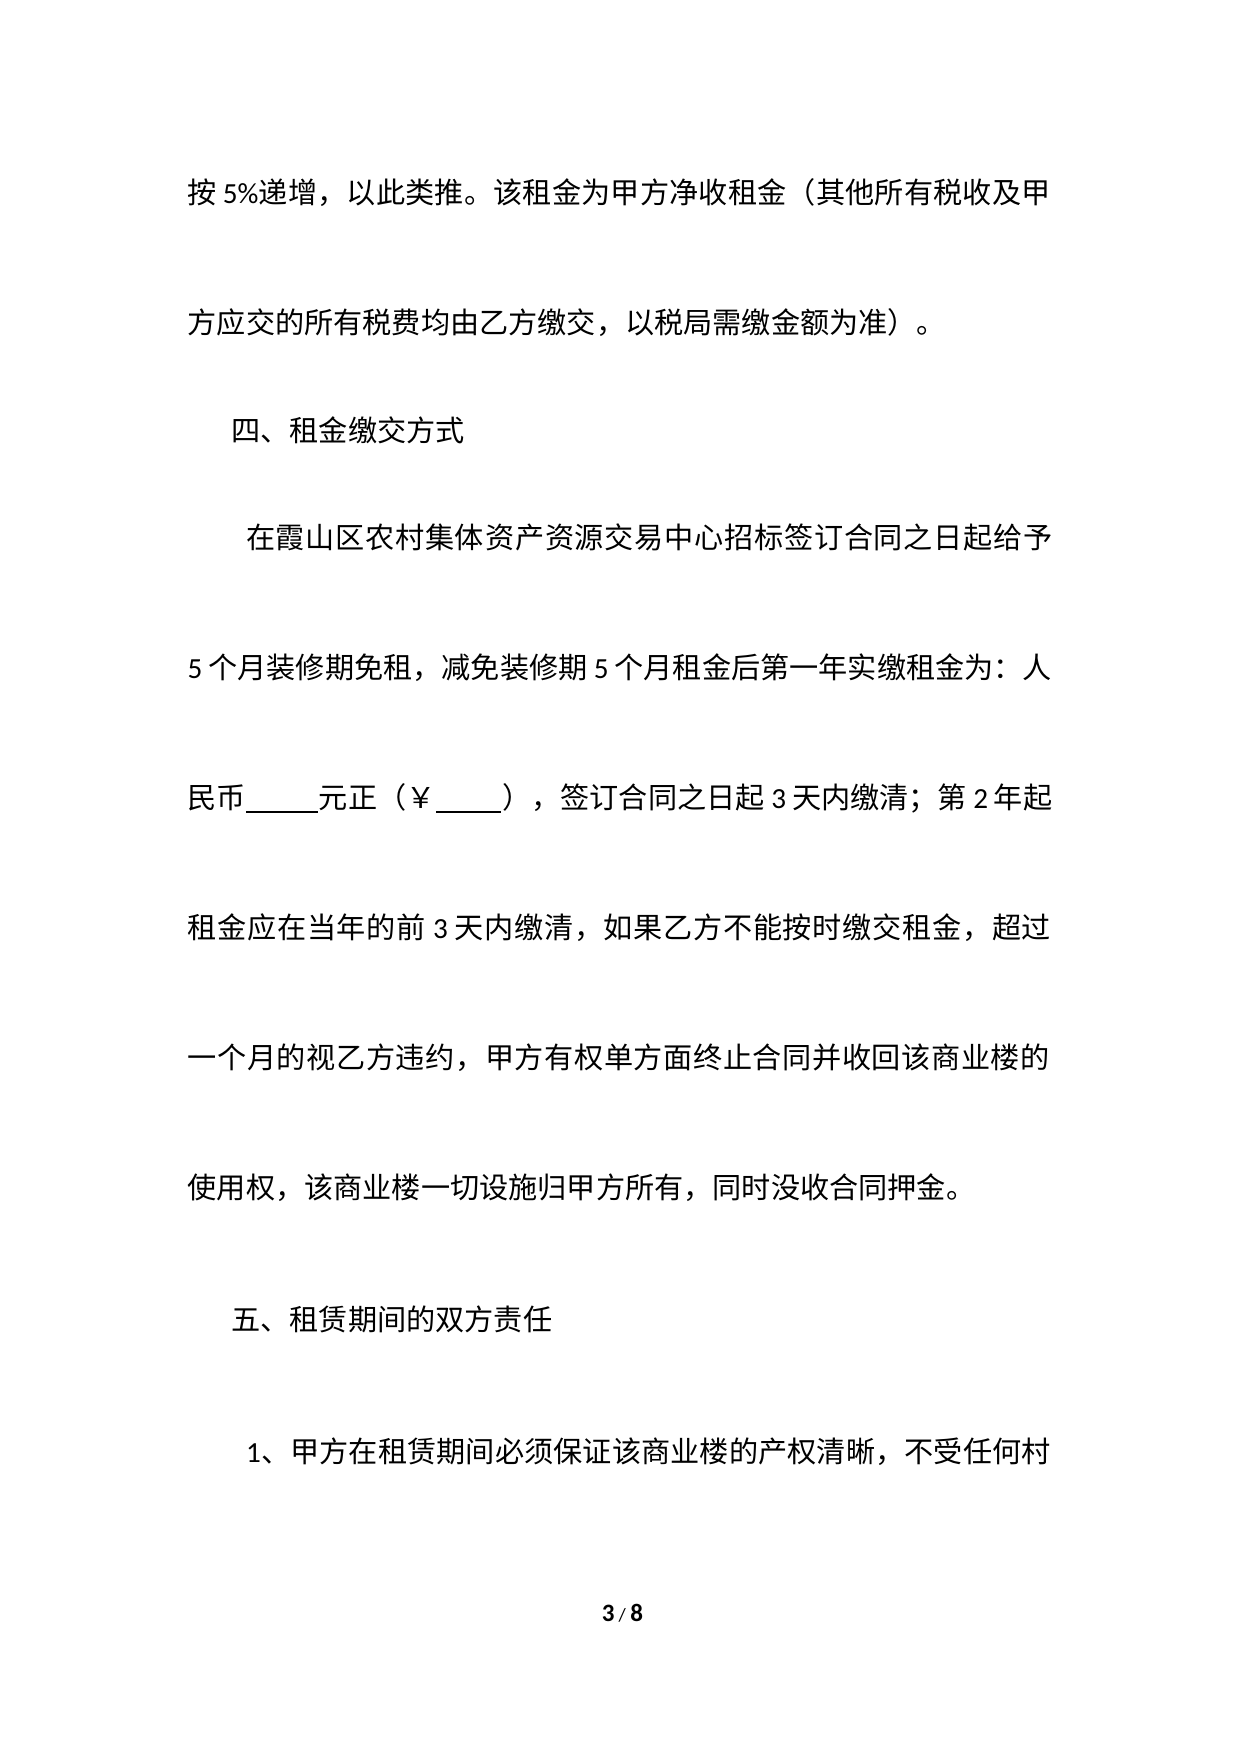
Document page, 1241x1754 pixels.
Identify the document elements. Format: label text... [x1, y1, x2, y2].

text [187, 1418, 1053, 1483]
list 四、租金缴交方式 [231, 396, 1053, 461]
list 五、租赁期间的双方责任 [231, 1285, 1053, 1350]
text 在霞山区农村集体资产资源交易中心招标签订合同之日起给予5个月装修期免租，减免装修期5个月租金后第一年实缴租金为：人民币 元正（￥ ），签订合同之日起3天内缴清；第2年起租金应在当年的前3天内缴清，如果乙方不能按时缴交租金，超过一个月的视乙方违约，甲方有权单方面终止合同并收回该商业楼的使用权，该商业楼一切设施归甲方所有，同时没收合同押金。 [187, 503, 1053, 1218]
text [187, 158, 1053, 353]
